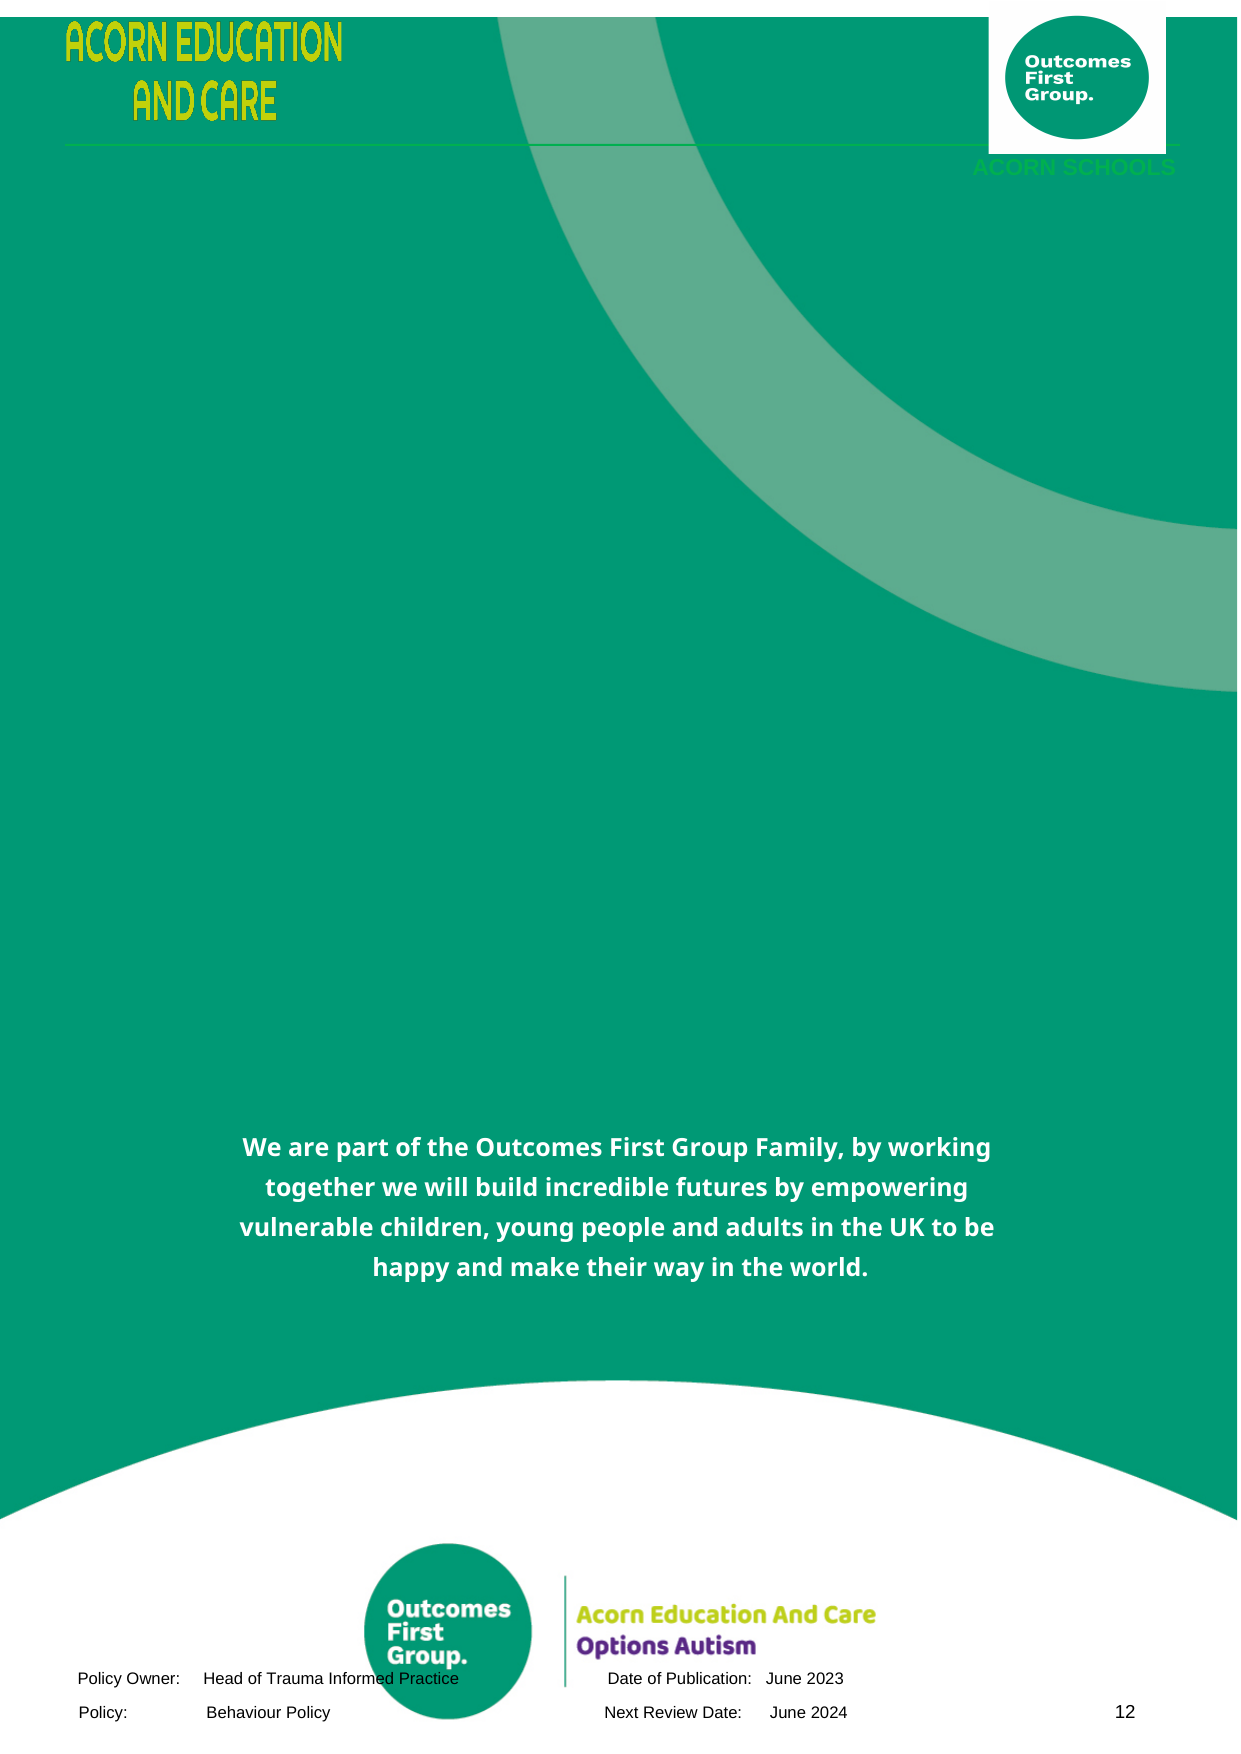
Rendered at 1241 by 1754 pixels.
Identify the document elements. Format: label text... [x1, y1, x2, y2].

text We are part of the Outcomes First Group Family, by working together we will build incredible futures by empowering vulnerable children, young people and adults in the UK to be happy and make their way in the world. [50, 1130, 1191, 1283]
picture [0, 1, 1238, 1754]
